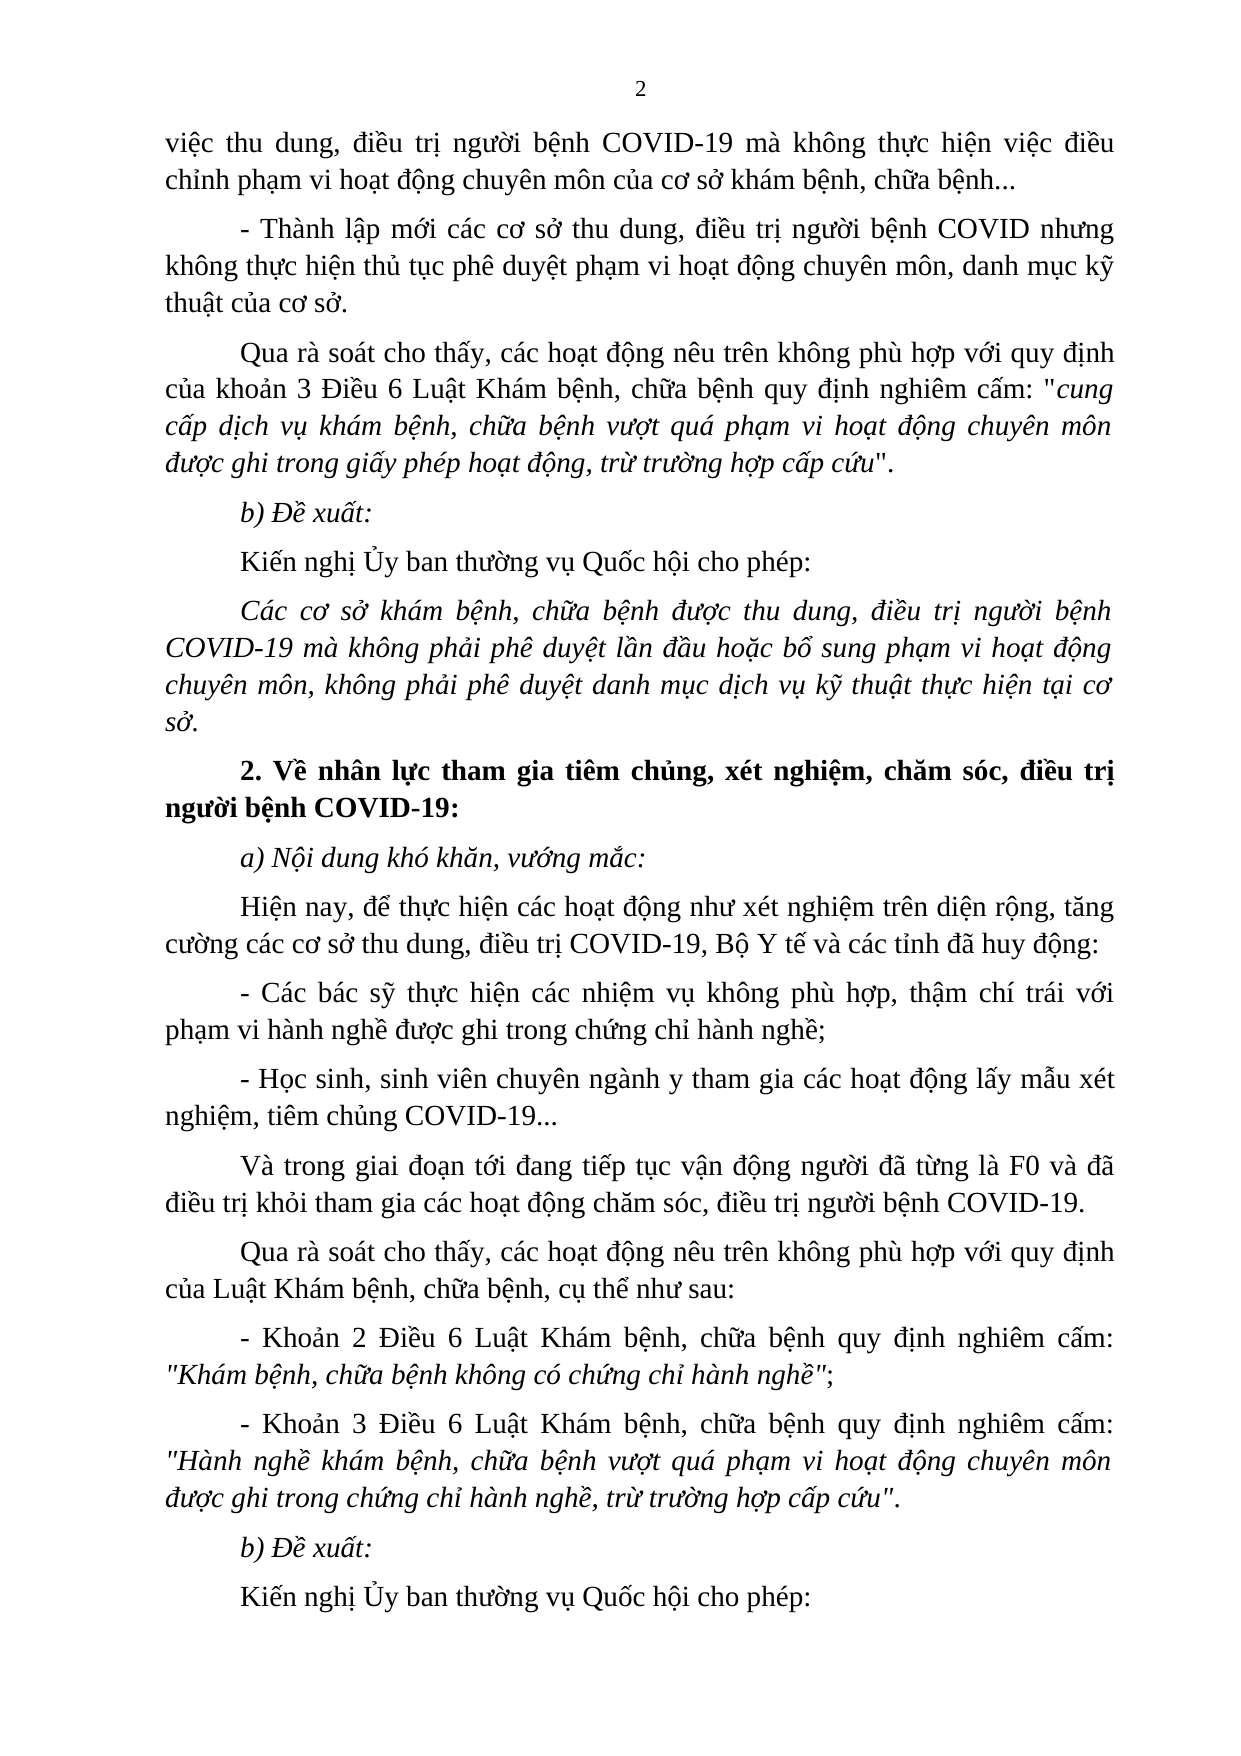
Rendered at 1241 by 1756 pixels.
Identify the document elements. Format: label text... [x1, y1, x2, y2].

text - Khoản 3 Điều 6 Luật Khám bệnh, chữa bệnh quy định nghiêm cấm: "Hành nghề khám bệnh, chữa bệnh vượt quá phạm vi hoạt động chuyên môn được ghi trong chứng chỉ hành nghề, trừ trường hợp cấp cứu". [165, 1407, 1116, 1514]
text Hiện nay, để thực hiện các hoạt động như xét nghiệm trên diện rộng, tăng cường các cơ sở thu dung, điều trị COVID-19, Bộ Y tế và các tỉnh đã huy động: [165, 889, 1116, 959]
text Qua rà soát cho thấy, các hoạt động nêu trên không phù hợp với quy định của Luật Khám bệnh, chữa bệnh, cụ thể như sau: [165, 1234, 1116, 1304]
text - Các bác sỹ thực hiện các nhiệm vụ không phù hợp, thậm chí trái với phạm vi hành nghề được ghi trong chứng chỉ hành nghề; [165, 975, 1116, 1046]
text - Học sinh, sinh viên chuyên ngành y tham gia các hoạt động lấy mẫu xét nghiệm, tiêm chủng COVID-19... [165, 1062, 1116, 1132]
text Các cơ sở khám bệnh, chữa bệnh được thu dung, điều trị người bệnh COVID-19 mà không phải phê duyệt lần đầu hoặc bổ sung phạm vi hoạt động chuyên môn, không phải phê duyệt danh mục dịch vụ kỹ thuật thực hiện tại cơ sở. [165, 593, 1116, 738]
text - Khoản 2 Điều 6 Luật Khám bệnh, chữa bệnh quy định nghiêm cấm: "Khám bệnh, chữa bệnh không có chứng chỉ hành nghề"; [165, 1320, 1116, 1391]
text b) Đề xuất: [165, 495, 1116, 528]
text Kiến nghị Ủy ban thường vụ Quốc hội cho phép: [165, 544, 1116, 578]
text - Thành lập mới các cơ sở thu dung, điều trị người bệnh COVID nhưng không thực hiện thủ tục phê duyệt phạm vi hoạt động chuyên môn, danh mục kỹ thuật của cơ sở. [165, 212, 1116, 319]
text Qua rà soát cho thấy, các hoạt động nêu trên không phù hợp với quy định của khoản 3 Điều 6 Luật Khám bệnh, chữa bệnh quy định nghiêm cấm: "cung cấp dịch vụ khám bệnh, chữa bệnh vượt quá phạm vi hoạt động chuyên môn được ghi trong giấy phép hoạt động, trừ trường hợp cấp cứu". [165, 335, 1116, 479]
text Và trong giai đoạn tới đang tiếp tục vận động người đã từng là F0 và đã điều trị khỏi tham gia các hoạt động chăm sóc, điều trị người bệnh COVID-19. [165, 1148, 1116, 1218]
text b) Đề xuất: [165, 1530, 1116, 1563]
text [165, 125, 1116, 196]
text a) Nội dung khó khăn, vướng mắc: [165, 840, 1116, 873]
text Kiến nghị Ủy ban thường vụ Quốc hội cho phép: [165, 1579, 1116, 1613]
text 2. Về nhân lực tham gia tiêm chủng, xét nghiệm, chăm sóc, điều trị người bệnh COVID-19: [165, 753, 1116, 824]
